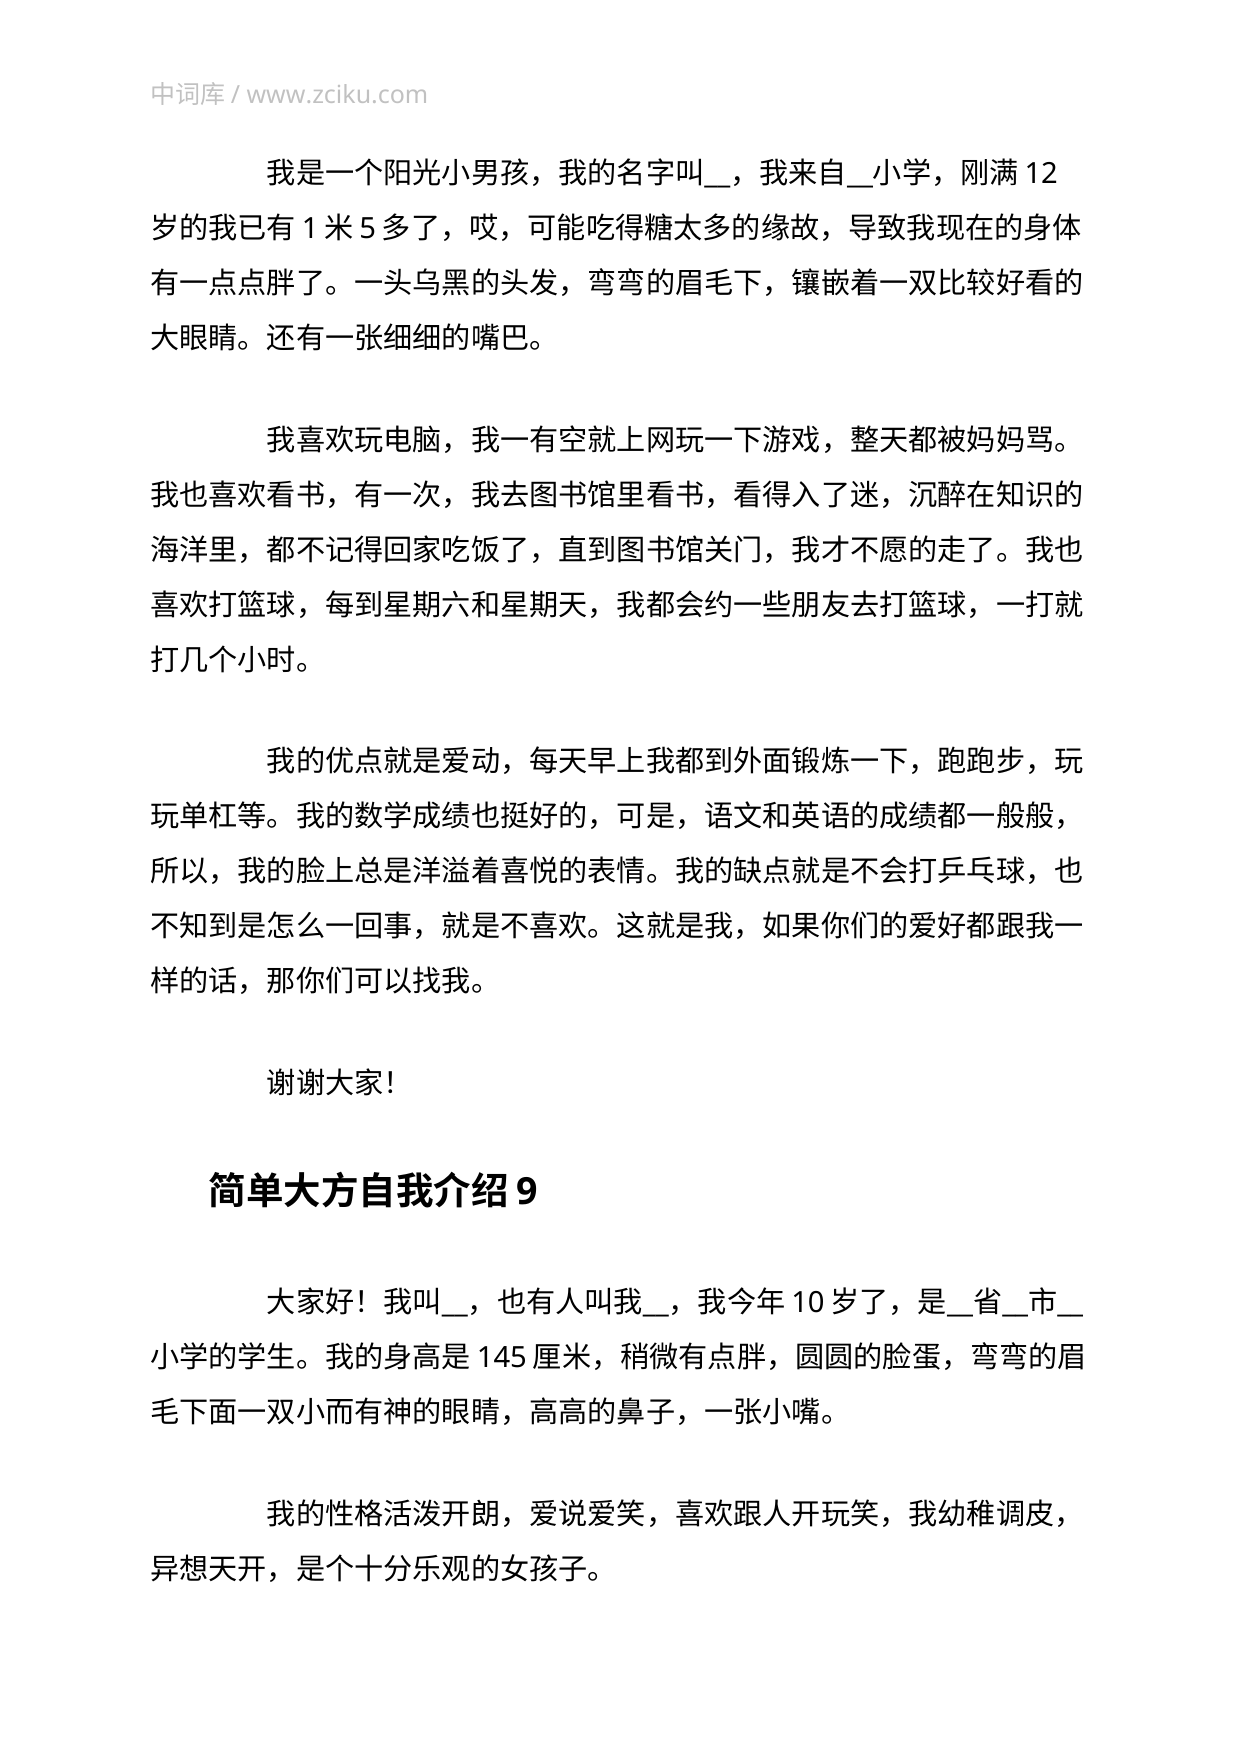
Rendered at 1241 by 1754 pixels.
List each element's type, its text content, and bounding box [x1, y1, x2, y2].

text 大家好！我叫__，也有人叫我__，我今年10岁了，是__省__市__小学的学生。我的身高是145厘米，稍微有点胖，圆圆的脸蛋，弯弯的眉毛下面一双小而有神的眼睛，高高的鼻子，一张小嘴。 [150, 1279, 1090, 1431]
text 谢谢大家！ [150, 1059, 1090, 1102]
text 简单大方自我介绍9 [150, 1161, 1090, 1216]
text 我的性格活泼开朗，爱说爱笑，喜欢跟人开玩笑，我幼稚调皮，异想天开，是个十分乐观的女孩子。 [150, 1491, 1090, 1588]
text 我是一个阳光小男孩，我的名字叫__，我来自__小学，刚满12岁的我已有1米5多了，哎，可能吃得糖太多的缘故，导致我现在的身体有一点点胖了。一头乌黑的头发，弯弯的眉毛下，镶嵌着一双比较好看的大眼睛。还有一张细细的嘴巴。 [150, 150, 1090, 357]
text 我喜欢玩电脑，我一有空就上网玩一下游戏，整天都被妈妈骂。我也喜欢看书，有一次，我去图书馆里看书，看得入了迷，沉醉在知识的海洋里，都不记得回家吃饭了，直到图书馆关门，我才不愿的走了。我也喜欢打篮球，每到星期六和星期天，我都会约一些朋友去打篮球，一打就打几个小时。 [150, 417, 1090, 678]
text 我的优点就是爱动，每天早上我都到外面锻炼一下，跑跑步，玩玩单杠等。我的数学成绩也挺好的，可是，语文和英语的成绩都一般般，所以，我的脸上总是洋溢着喜悦的表情。我的缺点就是不会打乒乓球，也不知到是怎么一回事，就是不喜欢。这就是我，如果你们的爱好都跟我一样的话，那你们可以找我。 [150, 738, 1090, 1000]
